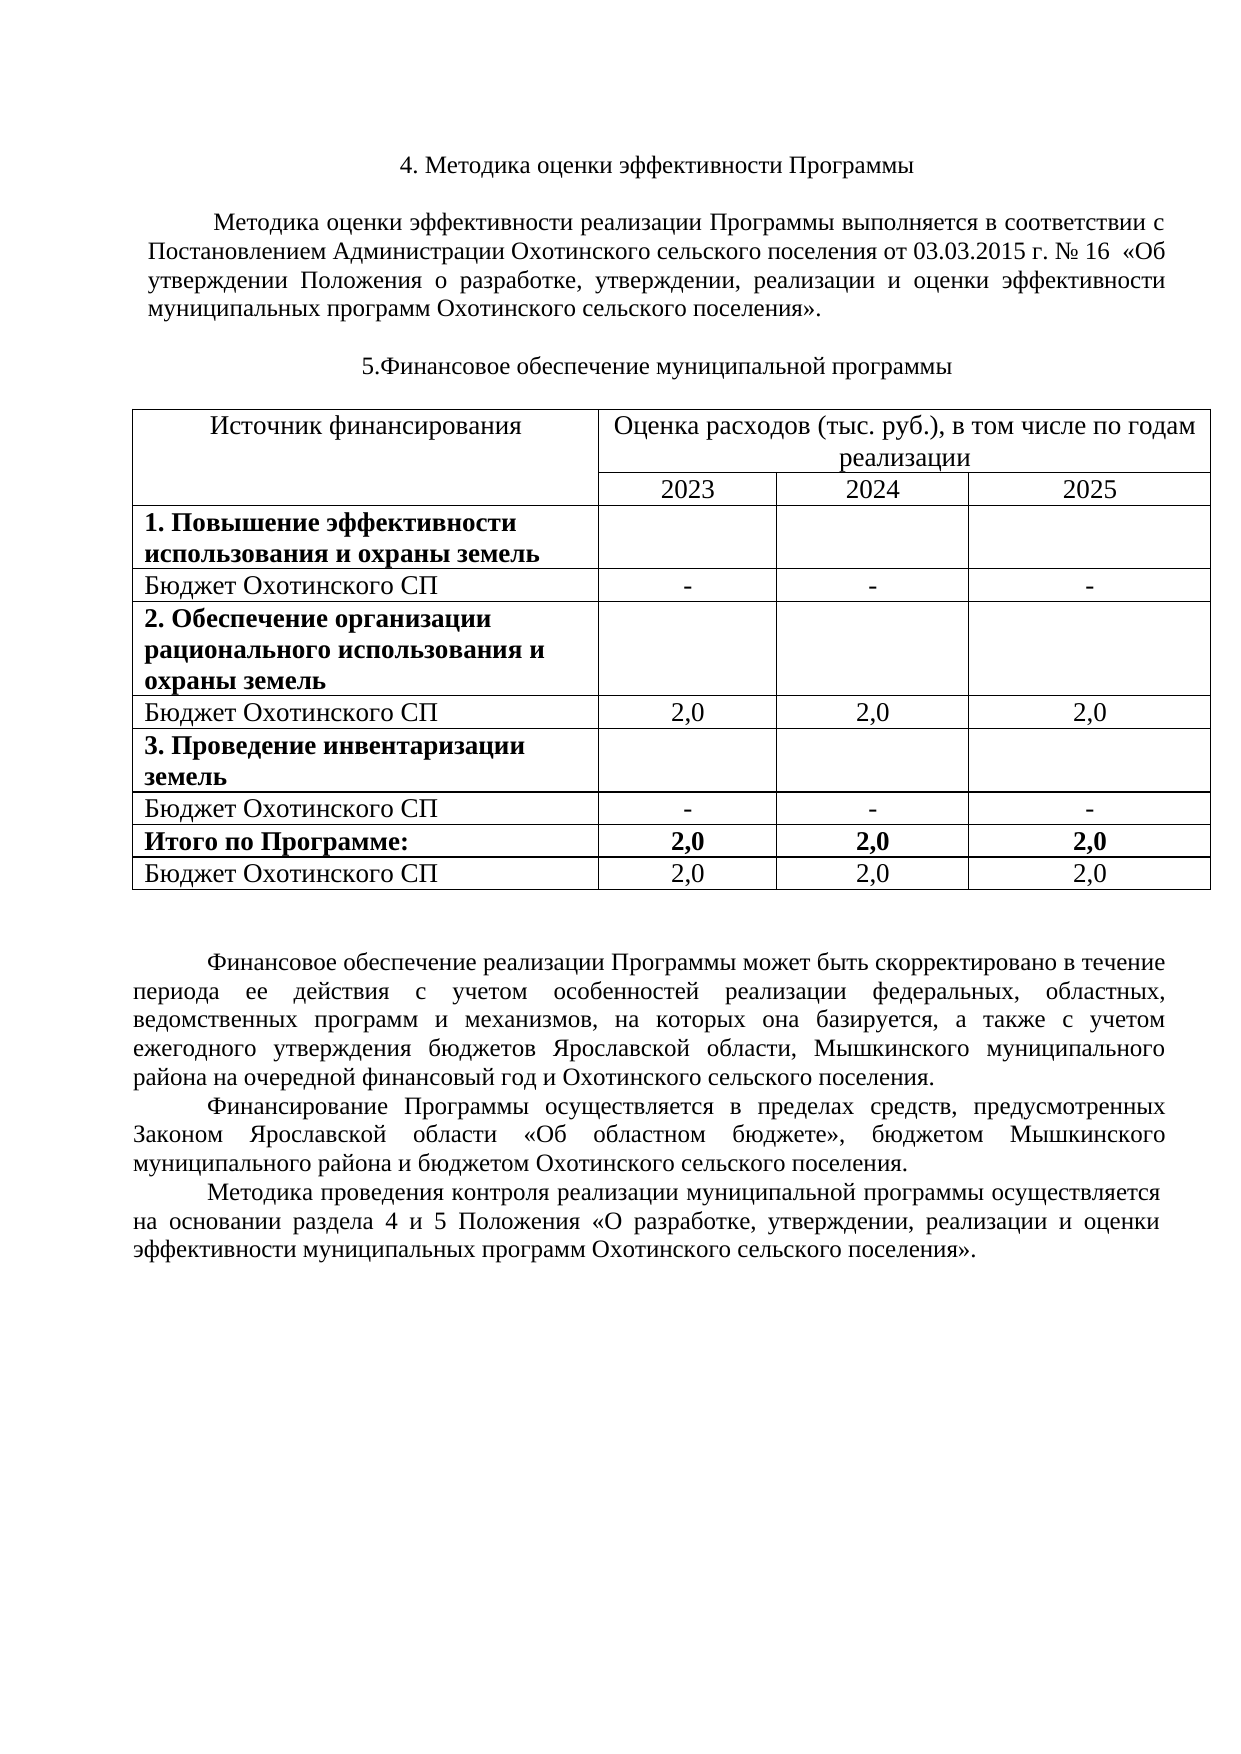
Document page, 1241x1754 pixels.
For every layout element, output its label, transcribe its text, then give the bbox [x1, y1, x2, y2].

table_cell 2023 [599, 473, 776, 504]
table_cell 2,0 [777, 825, 968, 856]
table_cell 2,0 [969, 696, 1210, 728]
table_cell 2025 [969, 473, 1210, 504]
table_cell [599, 729, 776, 791]
table_cell - [599, 569, 776, 601]
table_cell - [777, 793, 968, 824]
table_cell 1. Повышение эффективности использования и охраны земель [133, 506, 598, 568]
table_cell [777, 602, 968, 695]
table_cell [969, 602, 1210, 695]
table_cell 2,0 [969, 858, 1210, 888]
table_cell 2. Обеспечение организации рационального использования и охраны земель [133, 602, 598, 695]
table_cell 2,0 [777, 696, 968, 728]
table_cell - [777, 569, 968, 601]
table_header Оценка расходов (тыс. руб.), в том числе по годам реализации [599, 410, 1210, 472]
table_cell [599, 602, 776, 695]
table_cell - [599, 793, 776, 824]
table_cell - [969, 793, 1210, 824]
table_cell Бюджет Охотинского СП [133, 569, 598, 601]
table_cell [777, 506, 968, 568]
table_cell Бюджет Охотинского СП [133, 696, 598, 728]
table_header Источник финансирования [133, 410, 598, 504]
text Финансирование Программы осуществляется в пределах средств, предусмотренных Законом Ярославской области «Об областном бюджете», бюджетом Мышкинского муниципального района и бюджетом Охотинского сельского поселения. [133, 1091, 1166, 1177]
table_cell 3. Проведение инвентаризации земель [133, 729, 598, 791]
table_cell 2,0 [599, 825, 776, 856]
table_cell [969, 506, 1210, 568]
table_cell [969, 729, 1210, 791]
table_cell - [969, 569, 1210, 601]
text 5.Финансовое обеспечение муниципальной программы [148, 351, 1166, 380]
table_cell 2,0 [599, 858, 776, 888]
text Финансовое обеспечение реализации Программы может быть скорректировано в течение периода ее действия с учетом особенностей реализации федеральных, областных, ведомственных программ и механизмов, на которых она базируется, а также с учетом ежегодного утверждения бюджетов Ярославской области, Мышкинского муниципального района на очередной финансовый год и Охотинского сельского поселения. [133, 947, 1166, 1091]
text 4. Методика оценки эффективности Программы [148, 150, 1166, 178]
table_cell 2,0 [777, 858, 968, 888]
table_cell [777, 729, 968, 791]
text Методика проведения контроля реализации муниципальной программы осуществляется на основании раздела 4 и 5 Положения «О разработке, утверждении, реализации и оценки эффективности муниципальных программ Охотинского сельского поселения». [133, 1177, 1161, 1263]
table_cell Бюджет Охотинского СП [133, 793, 598, 824]
table_cell 2,0 [599, 696, 776, 728]
table_cell [599, 506, 776, 568]
text Методика оценки эффективности реализации Программы выполняется в соответствии с Постановлением Администрации Охотинского сельского поселения от 03.03.2015 г. № 16 «Об утверждении Положения о разработке, утверждении, реализации и оценки эффективности муниципальных программ Охотинского сельского поселения». [148, 207, 1166, 322]
table_cell Бюджет Охотинского СП [133, 858, 598, 888]
table_cell Итого по Программе: [133, 825, 598, 856]
table_cell 2,0 [969, 825, 1210, 856]
table_cell 2024 [777, 473, 968, 504]
